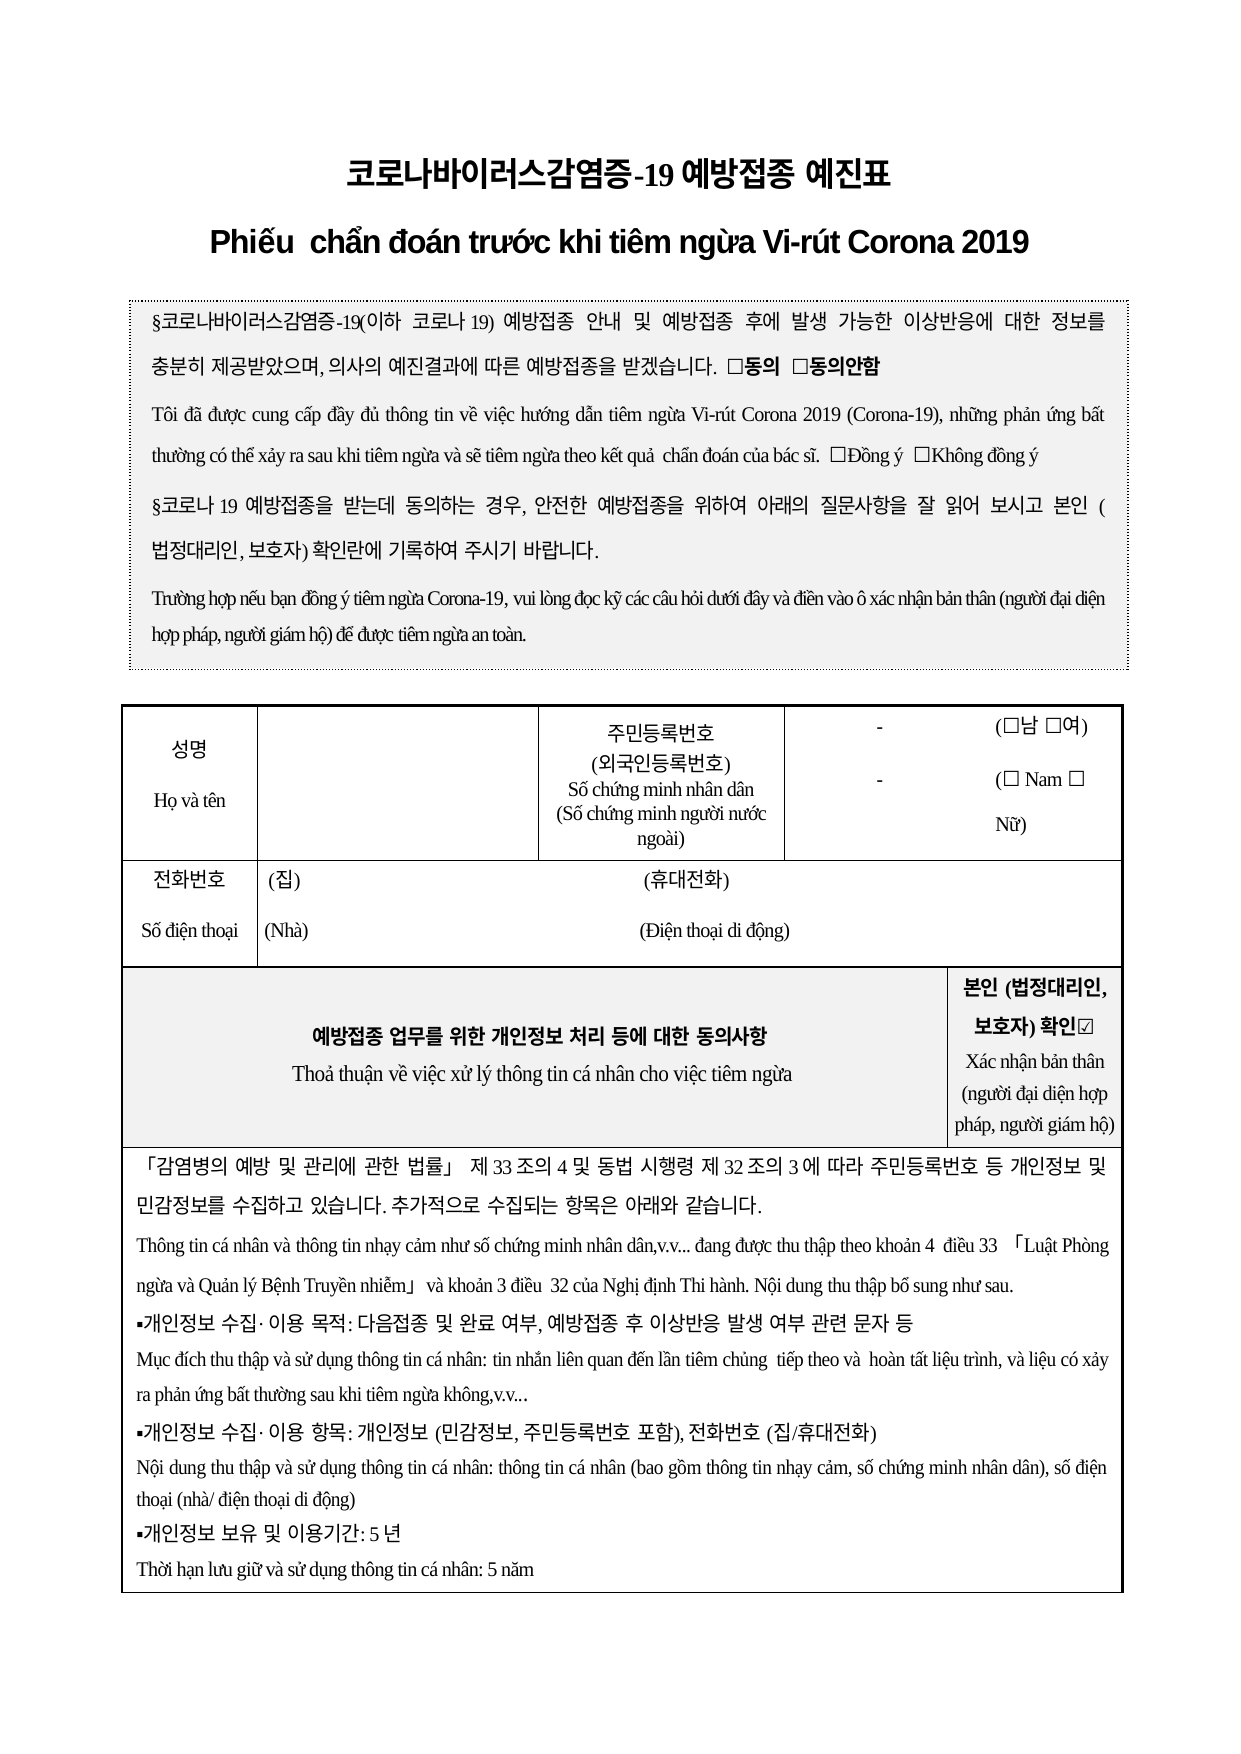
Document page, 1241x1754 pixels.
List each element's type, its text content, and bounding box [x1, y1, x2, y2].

table_cell 본인 (법정대리인, 보호자) 확인☑ Xác nhận bản thân (người đại diện hợp pháp, người giám hộ) [948, 968, 1121, 1147]
table_cell (휴대전화) (Điện thoại di động) [636, 861, 1121, 966]
table_header (☐남 ☐여) (☐ Nam ☐ Nữ) [785, 707, 1121, 860]
text 코로나바이러스감염증-19 예방접종 예진표 [118, 148, 1122, 196]
text Phiếu chẩn đoán trước khi tiêm ngừa Vi-rút Corona 2019 [118, 222, 1122, 261]
table_cell 예방접종 업무를 위한 개인정보 처리 등에 대한 동의사항 Thoả thuận về việc xử lý thông tin cá nhân cho việc tiêm ngừa [123, 968, 947, 1147]
table_cell 전화번호 Số điện thoại [123, 861, 257, 966]
table_header 성명 Họ và tên [123, 707, 257, 860]
table_header [258, 707, 538, 860]
table_header §코로나바이러스감염증-19(이하 코로나19) 예방접종 안내 및 예방접종 후에 발생 가능한 이상반응에 대한 정보를 충분히 제공받았으며, 의사의 예진결과에 따른 예방접종을 받겠습니다. ☐동의 ☐동의안함 Tôi đã được cung cấp đầy đủ thông tin về việc hướng dẫn tiêm ngừa Vi-rút Corona 2019 (Corona-19), những phản ứng bất thường có thể xảy ra sau khi tiêm ngừa và sẽ tiêm ngừa theo kết quả chẩn đoán của bác sĩ. ☐Đồng ý ☐Không đồng ý §코로나19 예방접종을 받는데 동의하는 경우, 안전한 예방접종을 위하여 아래의 질문사항을 잘 읽어 보시고 본인 (법정대리인, 보호자) 확인란에 기록하여 주시기 바랍니다. Trường hợp nếu bạn đồng ý tiêm ngừa Corona-19, vui lòng đọc kỹ các câu hỏi dưới đây và điền vào ô xác nhận bản thân (người đại diện hợp pháp, người giám hộ) để được tiêm ngừa an toàn. [130, 300, 1128, 668]
table_cell 「감염병의 예방 및 관리에 관한 법률」 제33조의4 및 동법 시행령 제32조의3에 따라 주민등록번호 등 개인정보 및 민감정보를 수집하고 있습니다. 추가적으로 수집되는 항목은 아래와 같습니다. Thông tin cá nhân và thông tin nhạy cảm như số chứng minh nhân dân,v.v... đang được thu thập theo khoản 4 điều 33 「Luật Phòng ngừa và Quản lý Bệnh Truyền nhiễm」và khoản 3 điều 32 của Nghị định Thi hành. Nội dung thu thập bổ sung như sau. ▪개인정보 수집· 이용 목적: 다음접종 및 완료 여부, 예방접종 후 이상반응 발생 여부 관련 문자 등 Mục đích thu thập và sử dụng thông tin cá nhân: tin nhắn liên quan đến lần tiêm chủng tiếp theo và hoàn tất liệu trình, và liệu có xảy ra phản ứng bất thường sau khi tiêm ngừa không,v.v... ▪개인정보 수집· 이용 항목: 개인정보 (민감정보, 주민등록번호 포함), 전화번호 (집/휴대전화) Nội dung thu thập và sử dụng thông tin cá nhân: thông tin cá nhân (bao gồm thông tin nhạy cảm, số chứng minh nhân dân), số điện thoại (nhà/ điện thoại di động) ▪개인정보 보유 및 이용기간: 5년 Thời hạn lưu giữ và sử dụng thông tin cá nhân: 5 năm [123, 1148, 1121, 1592]
table_header 주민등록번호 (외국인등록번호) Số chứng minh nhân dân (Số chứng minh người nước ngoài) [539, 707, 784, 860]
table_cell (집) (Nhà) [258, 861, 636, 966]
